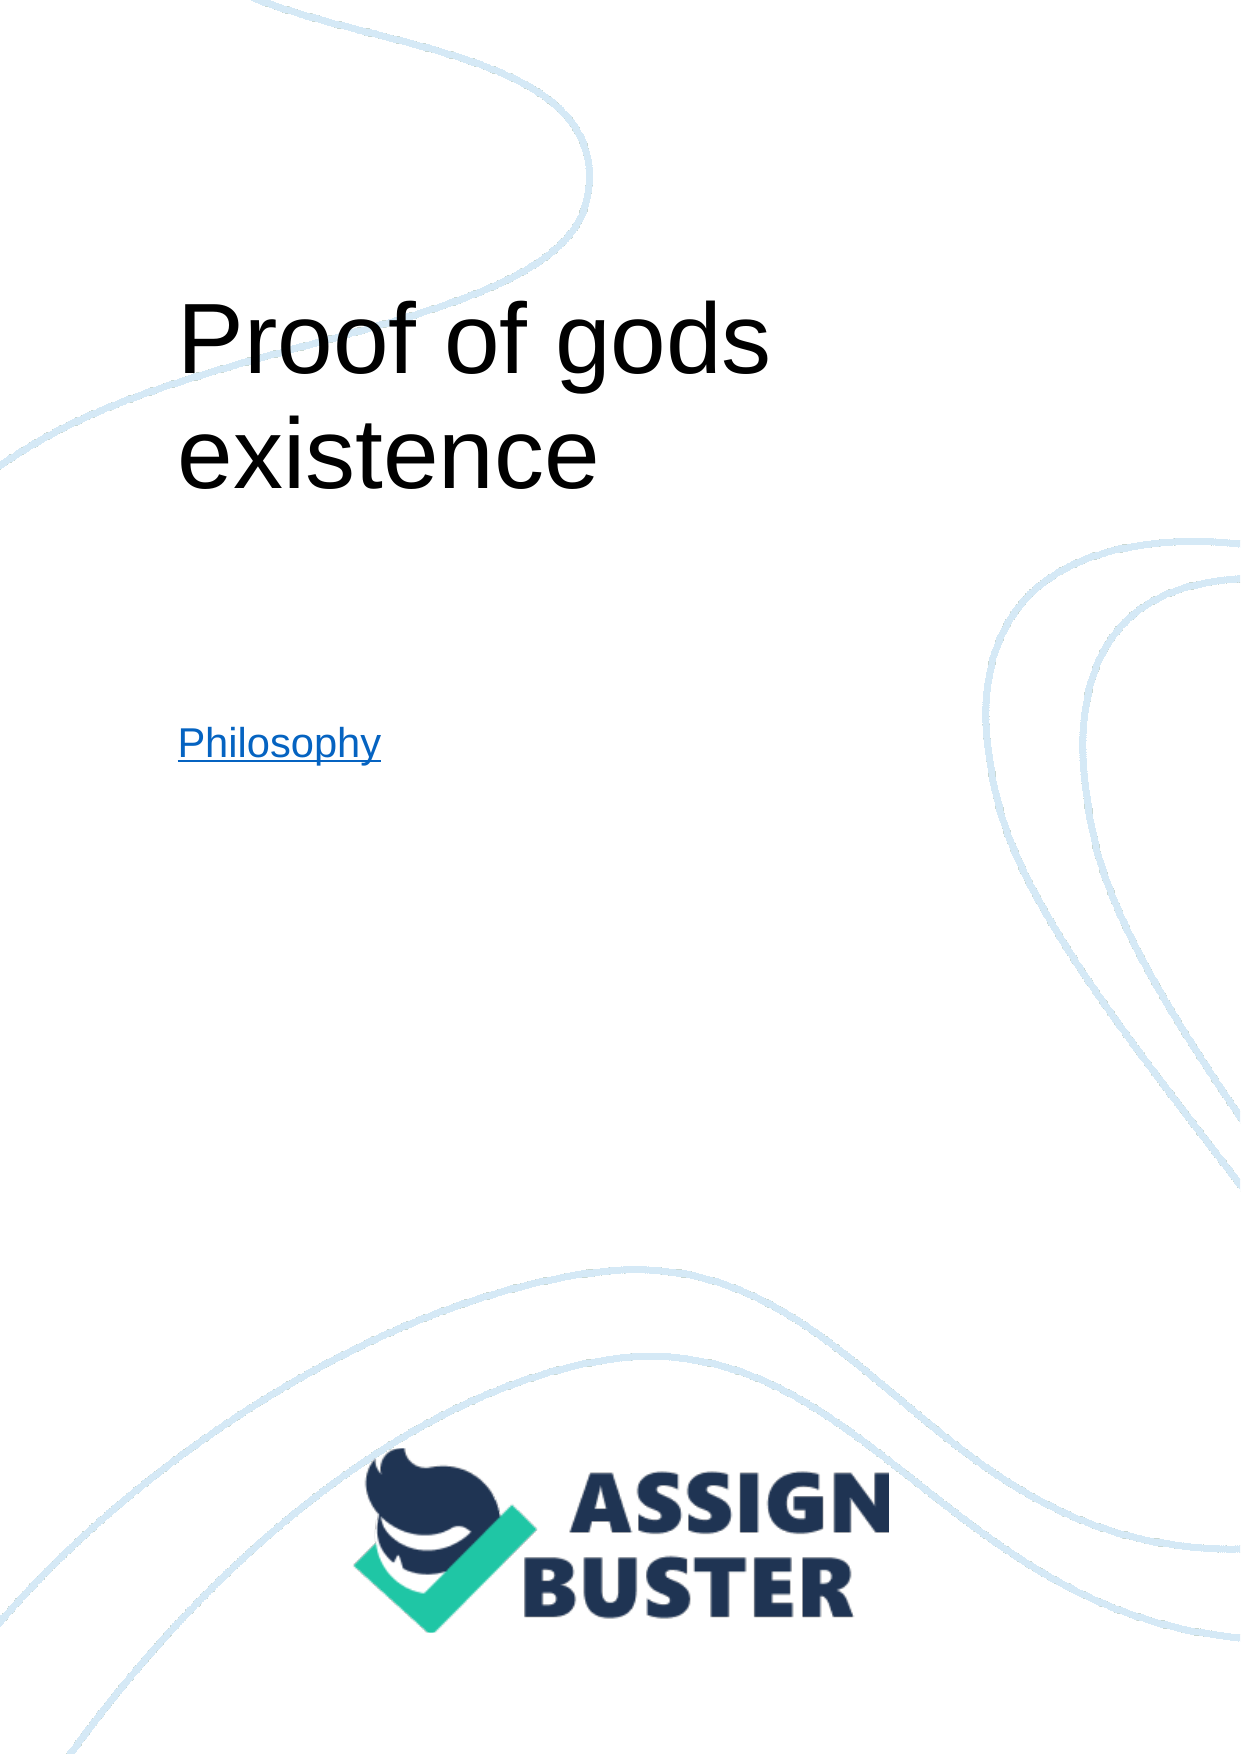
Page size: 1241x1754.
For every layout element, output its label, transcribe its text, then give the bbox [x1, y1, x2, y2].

subtitle Proof of gods existence [177, 279, 1152, 509]
picture [0, 0, 1241, 1754]
text Philosophy [177, 719, 1152, 767]
